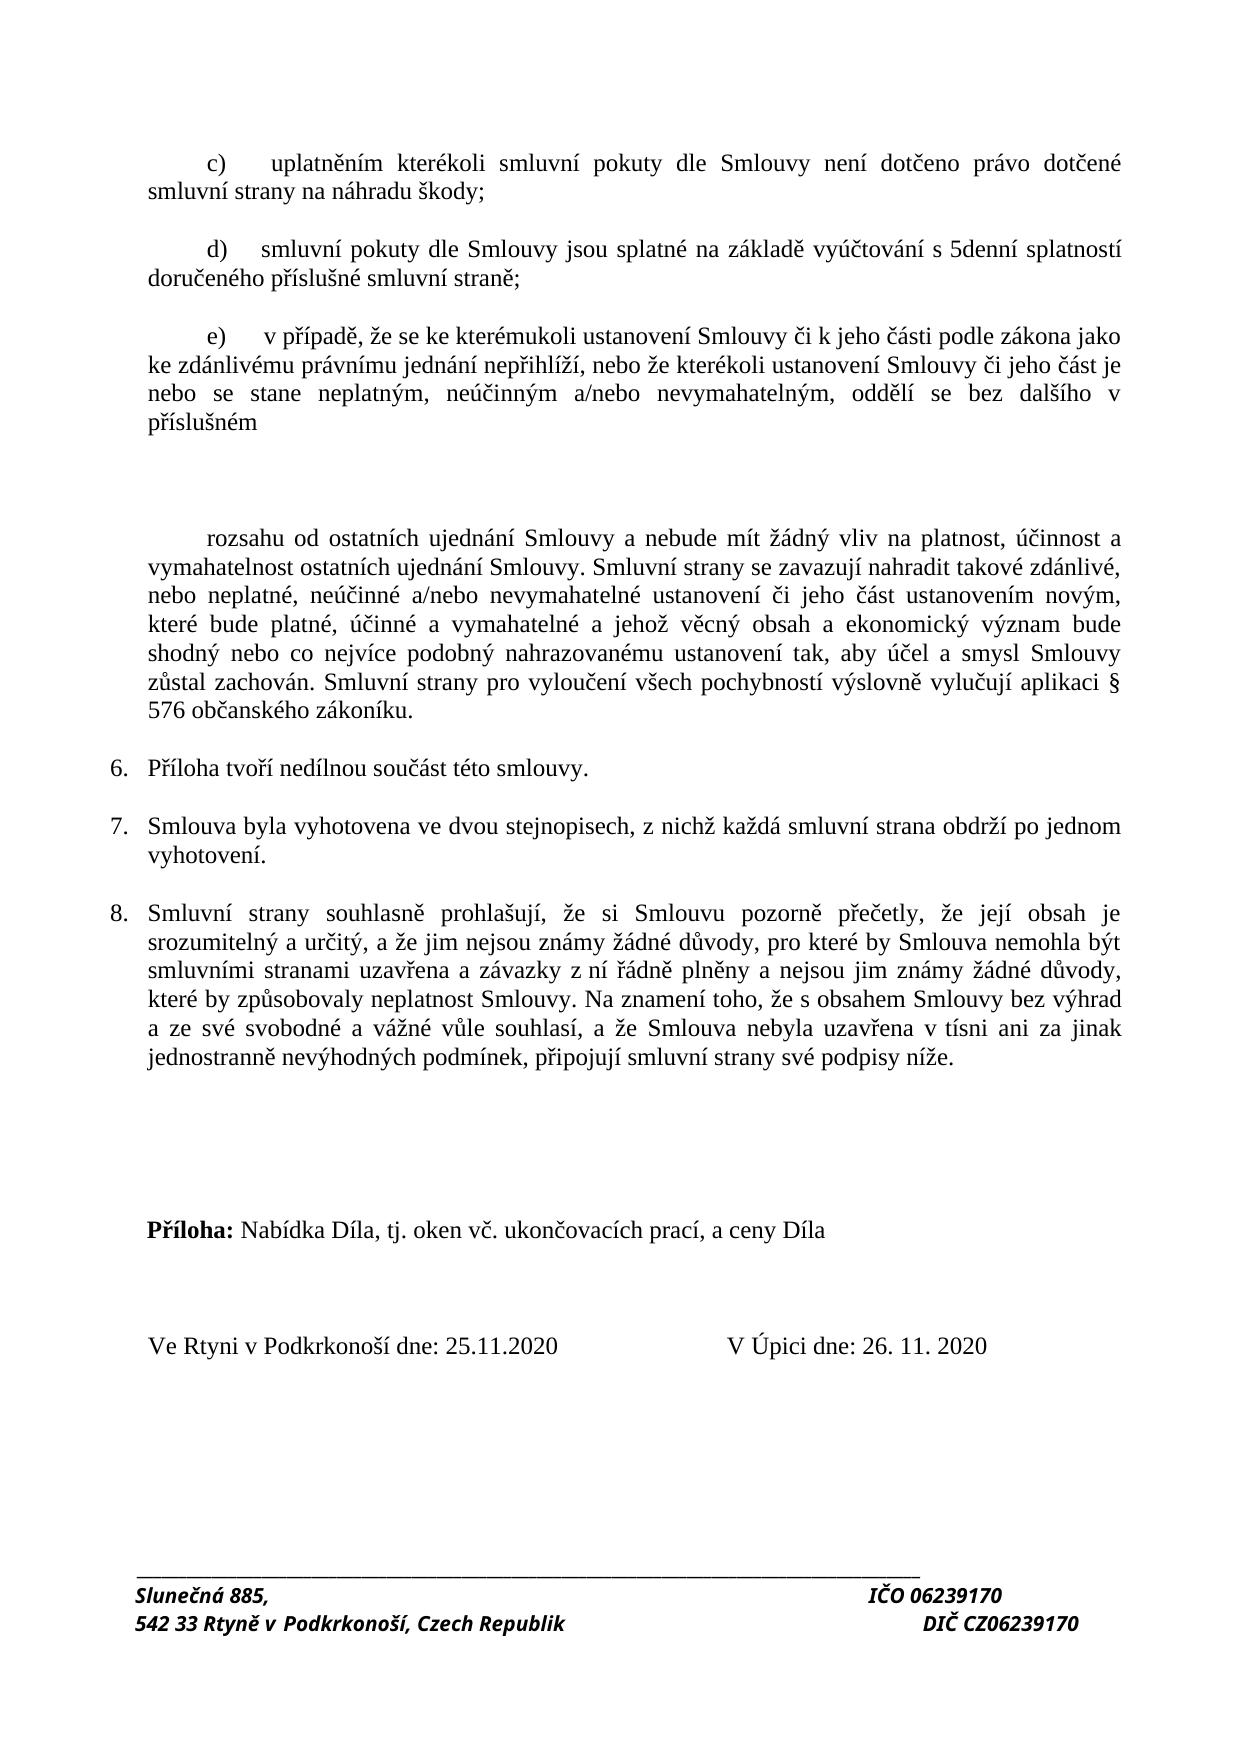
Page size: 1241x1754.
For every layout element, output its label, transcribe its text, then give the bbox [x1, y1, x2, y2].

text rozsahu od ostatních ujednání Smlouvy a nebude mít žádný vliv na platnost, účinnost a vymahatelnost ostatních ujednání Smlouvy. Smluvní strany se zavazují nahradit takové zdánlivé, nebo neplatné, neúčinné a/nebo nevymahatelné ustanovení či jeho část ustanovením novým, které bude platné, účinné a vymahatelné a jehož věcný obsah a ekonomický význam bude shodný nebo co nejvíce podobný nahrazovanému ustanovení tak, aby účel a smysl Smlouvy zůstal zachován. Smluvní strany pro vyloučení všech pochybností výslovně vylučují aplikaci § 576 občanského zákoníku. [148, 523, 1122, 724]
text d) smluvní pokuty dle Smlouvy jsou splatné na základě vyúčtování s 5denní splatností doručeného příslušné smluvní straně; [148, 234, 1122, 292]
text Příloha: Nabídka Díla, tj. oken vč. ukončovacích prací, a ceny Díla [59, 1216, 1122, 1244]
text 7. Smlouva byla vyhotovena ve dvou stejnopisech, z nichž každá smluvní strana obdrží po jednom vyhotovení. [110, 811, 1122, 869]
text 6. Příloha tvoří nedílnou součást této smlouvy. [110, 753, 1122, 782]
text Ve Rtyni v Podkrkonoší dne: 25.11.2020 V Úpici dne: 26. 11. 2020 [148, 1331, 1122, 1360]
text e) v případě, že se ke kterémukoli ustanovení Smlouvy či k jeho části podle zákona jako ke zdánlivému právnímu jednání nepřihlíží, nebo že kterékoli ustanovení Smlouvy či jeho část je nebo se stane neplatným, neúčinným a/nebo nevymahatelným, oddělí se bez dalšího v příslušném [148, 321, 1122, 436]
text c) uplatněním kterékoli smluvní pokuty dle Smlouvy není dotčeno právo dotčené smluvní strany na náhradu škody; [148, 148, 1122, 205]
text 8. Smluvní strany souhlasně prohlašují, že si Smlouvu pozorně přečetly, že její obsah je srozumitelný a určitý, a že jim nejsou známy žádné důvody, pro které by Smlouva nemohla být smluvními stranami uzavřena a závazky z ní řádně plněny a nejsou jim známy žádné důvody, které by způsobovaly neplatnost Smlouvy. Na znamení toho, že s obsahem Smlouvy bez výhrad a ze své svobodné a vážné vůle souhlasí, a že Smlouva nebyla uzavřena v tísni ani za jinak jednostranně nevýhodných podmínek, připojují smluvní strany své podpisy níže. [110, 898, 1122, 1071]
